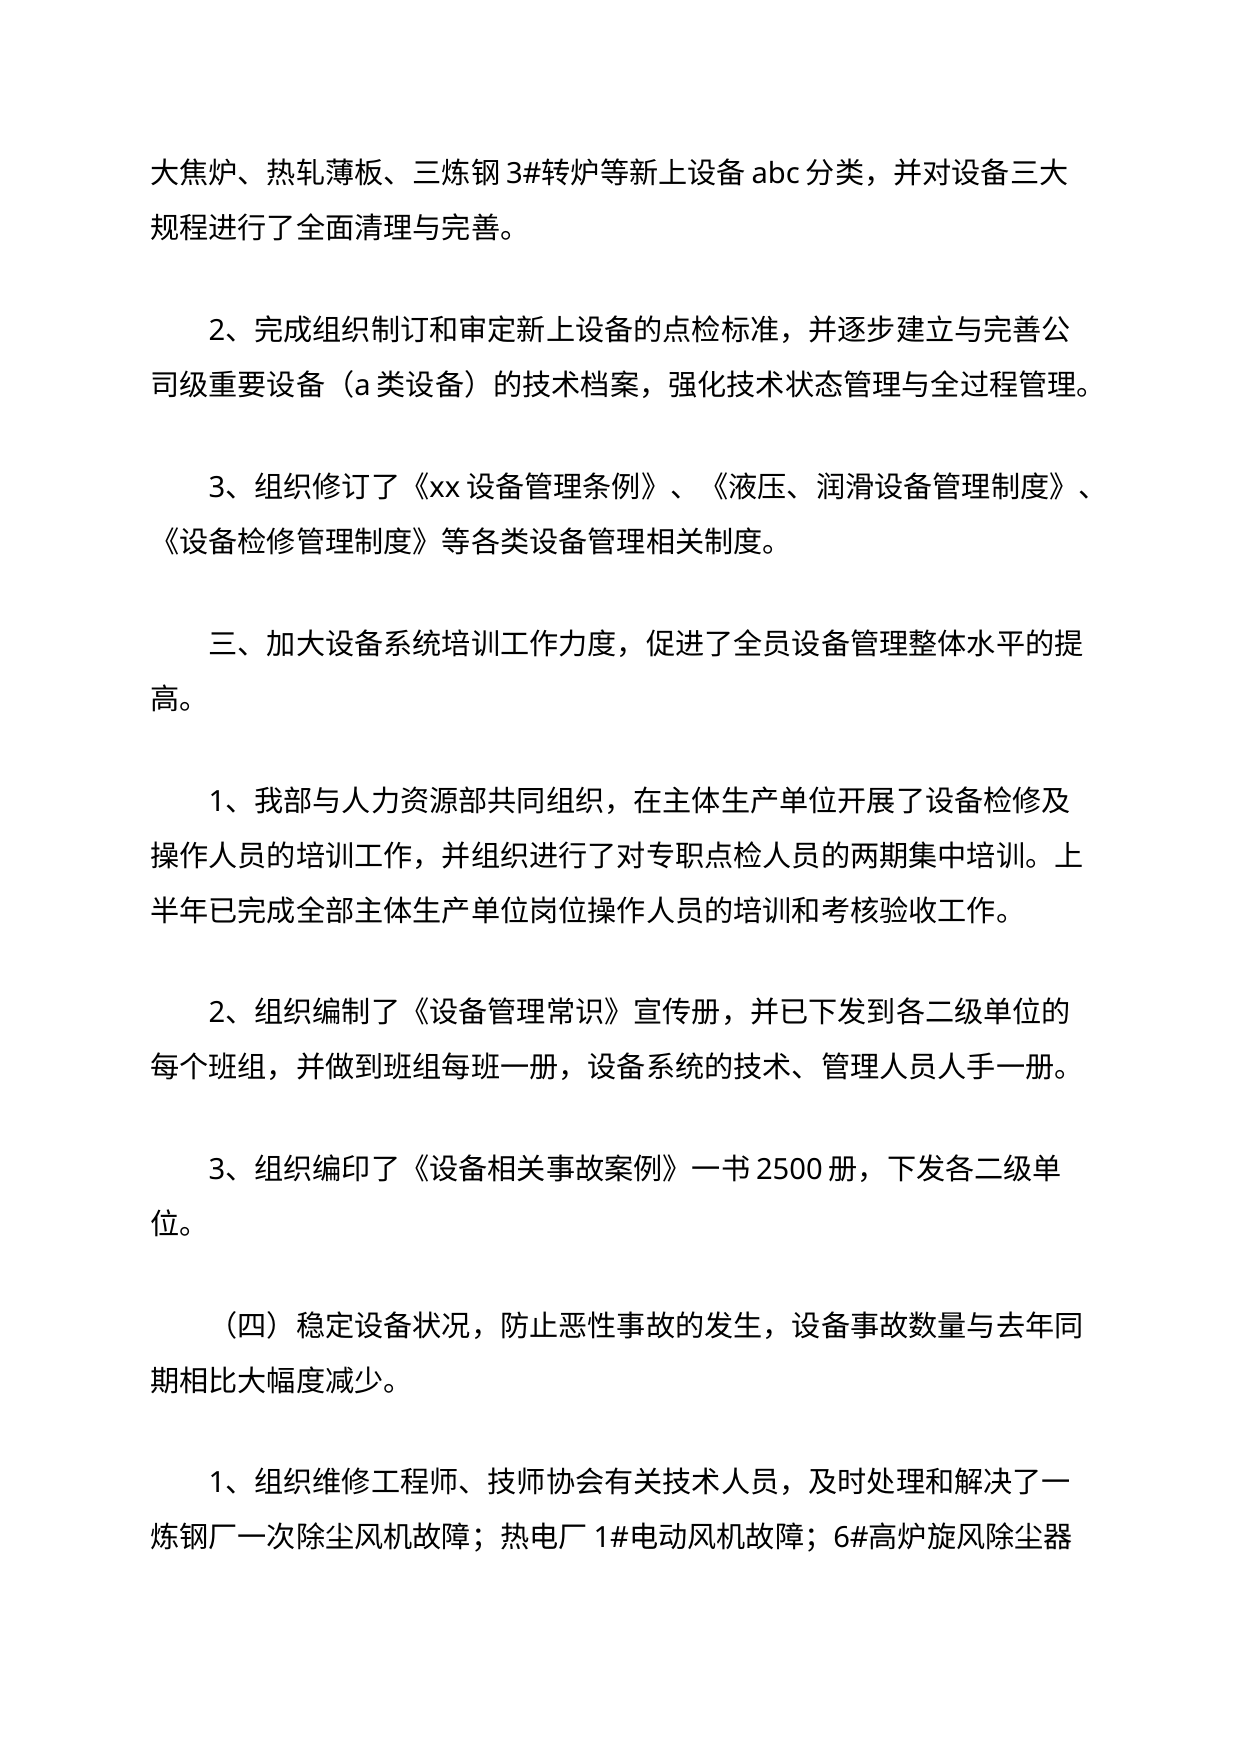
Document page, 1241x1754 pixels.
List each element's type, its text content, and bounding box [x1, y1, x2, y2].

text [150, 1459, 1090, 1556]
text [150, 150, 1090, 247]
text （四）稳定设备状况，防止恶性事故的发生，设备事故数量与去年同期相比大幅度减少。 [150, 1302, 1090, 1399]
text 2、完成组织制订和审定新上设备的点检标准，并逐步建立与完善公司级重要设备（a类设备）的技术档案，强化技术状态管理与全过程管理。 [150, 307, 1090, 404]
text 2、组织编制了《设备管理常识》宣传册，并已下发到各二级单位的每个班组，并做到班组每班一册，设备系统的技术、管理人员人手一册。 [150, 989, 1090, 1086]
text 3、组织编印了《设备相关事故案例》一书2500册，下发各二级单位。 [150, 1146, 1090, 1243]
text 1、我部与人力资源部共同组织，在主体生产单位开展了设备检修及操作人员的培训工作，并组织进行了对专职点检人员的两期集中培训。上半年已完成全部主体生产单位岗位操作人员的培训和考核验收工作。 [150, 777, 1090, 929]
text 三、加大设备系统培训工作力度，促进了全员设备管理整体水平的提高。 [150, 621, 1090, 718]
text 3、组织修订了《xx设备管理条例》、《液压、润滑设备管理制度》、《设备检修管理制度》等各类设备管理相关制度。 [150, 464, 1090, 561]
